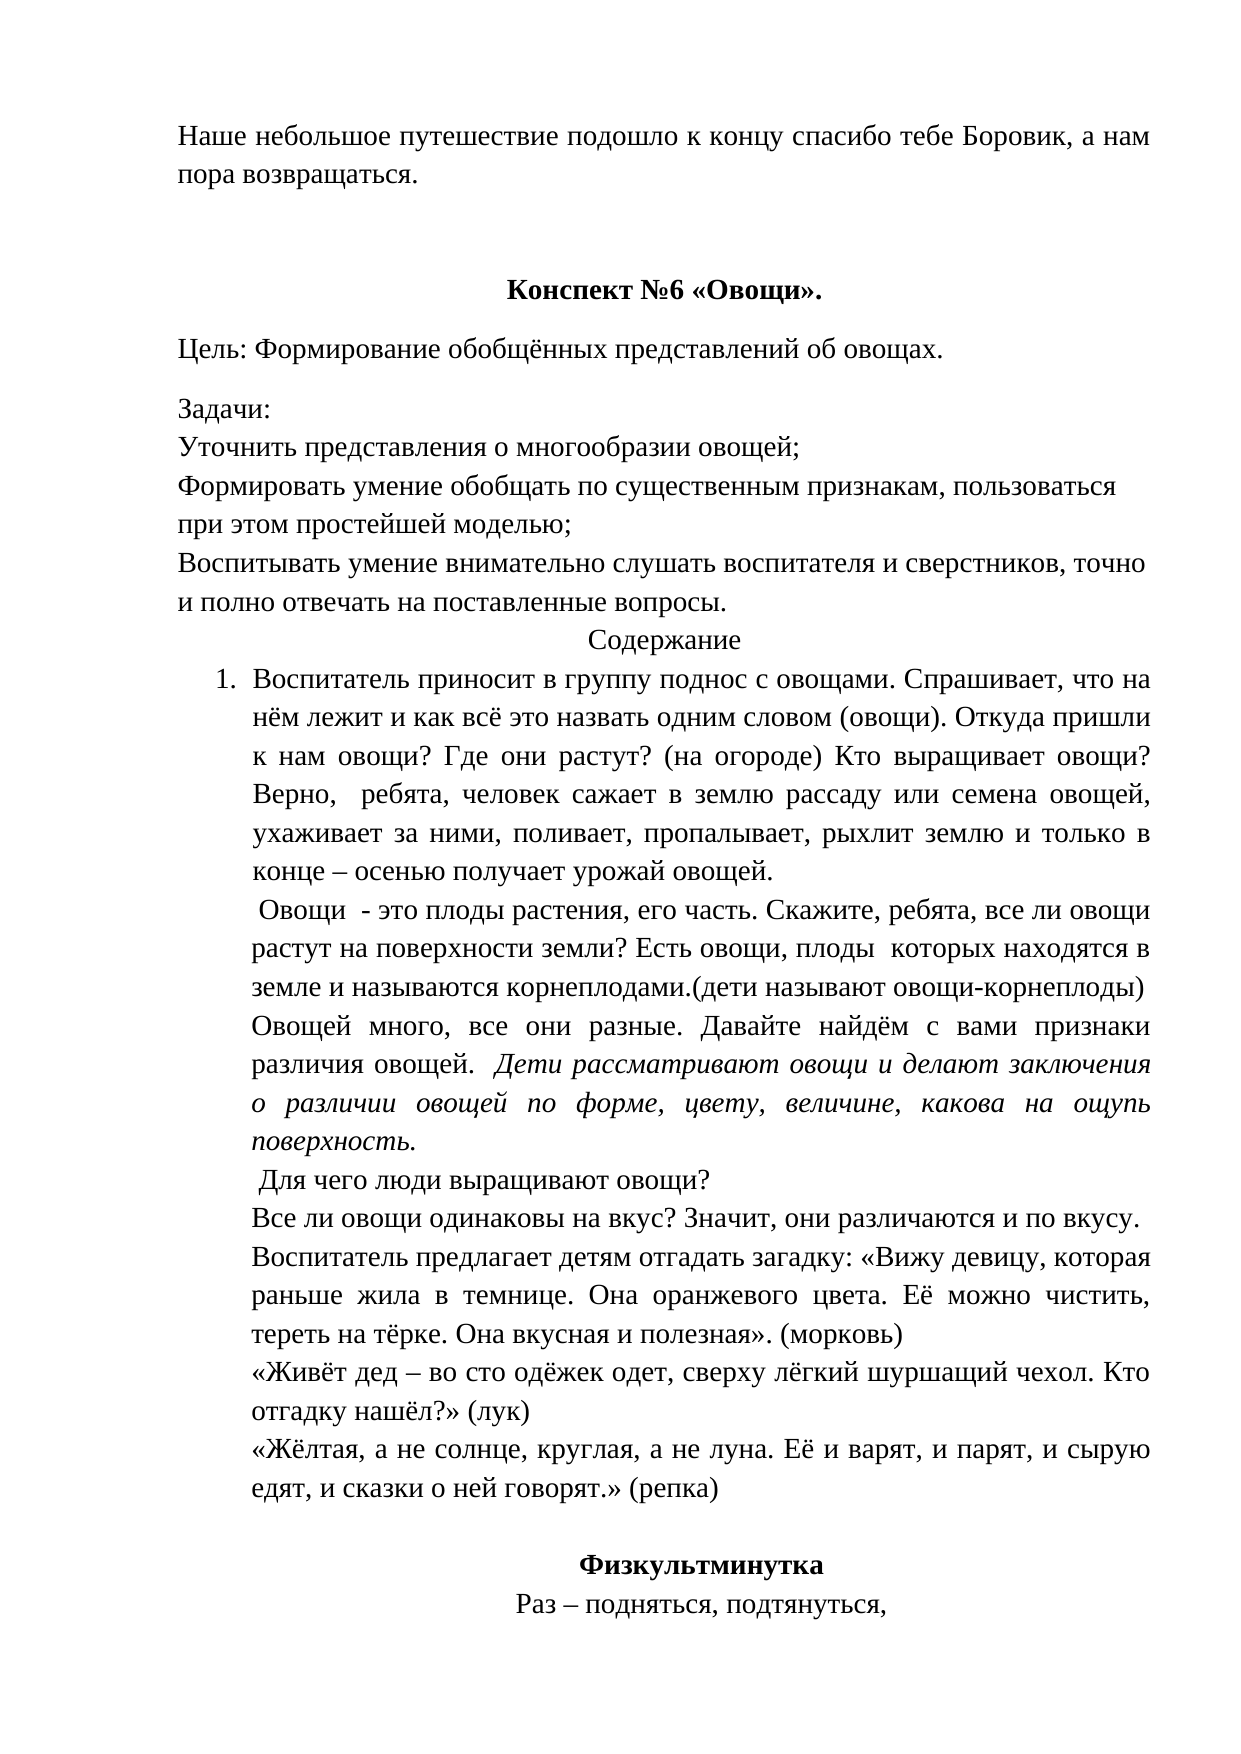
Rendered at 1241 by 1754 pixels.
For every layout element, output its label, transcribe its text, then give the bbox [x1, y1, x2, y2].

list Воспитатель приносит в группу поднос с овощами. Спрашивает, что на нём лежит и как всё это назвать одним словом (овощи). Откуда пришли к нам овощи? Где они растут? (на огороде) Кто выращивает овощи? Верно, ребята, человек сажает в землю рассаду или семена овощей, ухаживает за ними, поливает, пропалывает, рыхлит землю и только в конце – осенью получает урожай овощей. [215, 661, 1152, 887]
text Воспитатель предлагает детям отгадать загадку: «Вижу девицу, которая раньше жила в темнице. Она оранжевого цвета. Её можно чистить, тереть на тёрке. Она вкусная и полезная». (морковь) [251, 1239, 1152, 1349]
text Содержание [177, 622, 1152, 656]
text Задачи: [177, 391, 1152, 424]
text Овощи - это плоды растения, его часть. Скажите, ребята, все ли овощи растут на поверхности земли? Есть овощи, плоды которых находятся в земле и называются корнеплодами.(дети называют овощи-корнеплоды) [251, 892, 1152, 1003]
text Конспект №6 «Овощи». [177, 272, 1152, 306]
text Цель: Формирование обобщённых представлений об овощах. [177, 332, 1152, 365]
text Воспитывать умение внимательно слушать воспитателя и сверстников, точно и полно отвечать на поставленные вопросы. [177, 545, 1152, 617]
text Для чего люди выращивают овощи? [251, 1162, 1152, 1195]
text Формировать умение обобщать по существенным признакам, пользоваться при этом простейшей моделью; [177, 468, 1152, 540]
text Наше небольшое путешествие подошло к концу спасибо тебе Боровик, а нам пора возвращаться. [177, 118, 1152, 190]
text Уточнить представления о многообразии овощей; [177, 429, 1152, 463]
text «Живёт дед – во сто одёжек одет, сверху лёгкий шуршащий чехол. Кто отгадку нашёл?» (лук) [251, 1354, 1152, 1427]
text Раз – подняться, подтянуться, [251, 1586, 1152, 1619]
text Физкультминутка [251, 1547, 1152, 1581]
text Овощей много, все они разные. Давайте найдём с вами признаки различия овощей. Дети рассматривают овощи и делают заключения о различии овощей по форме, цвету, величине, какова на ощупь поверхность. [251, 1008, 1152, 1157]
text Все ли овощи одинаковы на вкус? Значит, они различаются и по вкусу. [251, 1200, 1152, 1234]
text «Жёлтая, а не солнце, круглая, а не луна. Её и варят, и парят, и сырую едят, и сказки о ней говорят.» (репка) [251, 1432, 1152, 1504]
